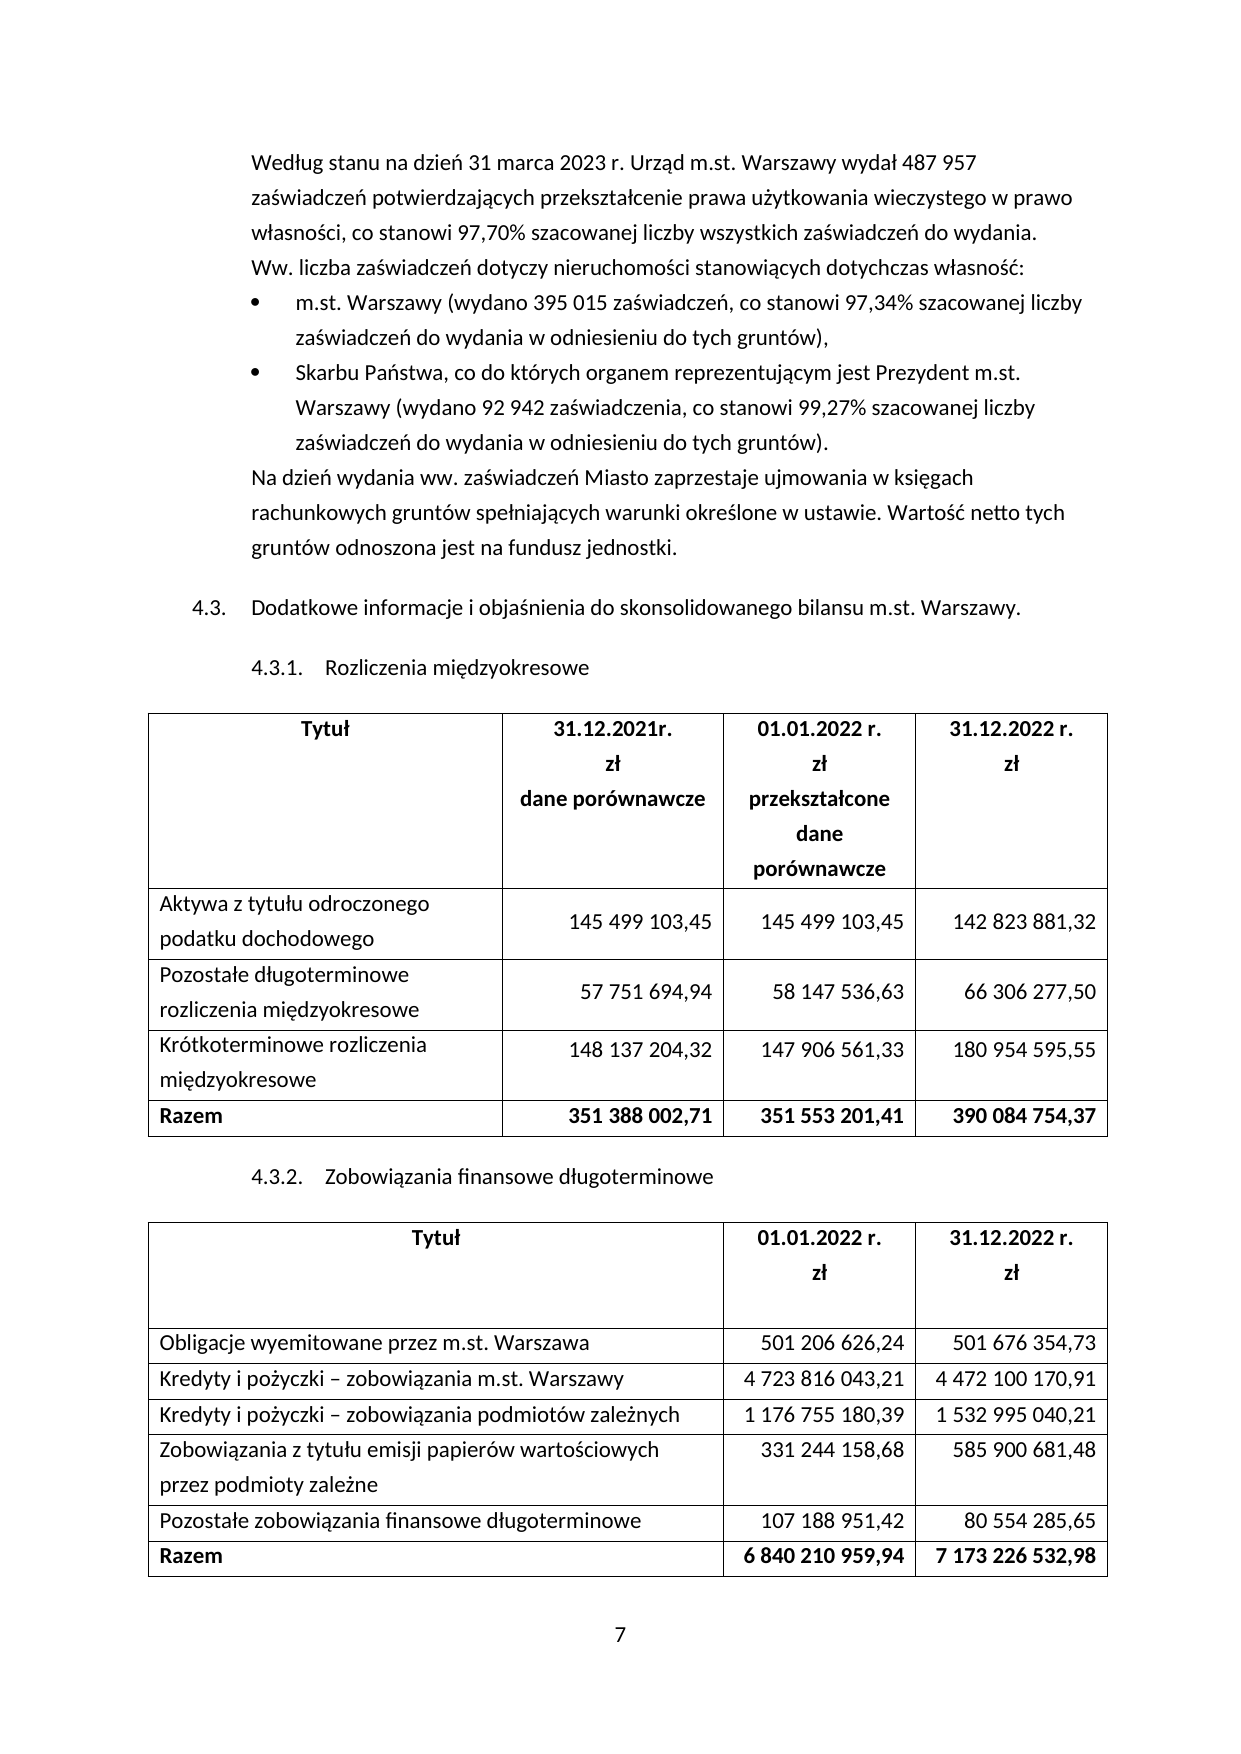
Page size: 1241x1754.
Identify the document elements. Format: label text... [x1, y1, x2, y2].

table_cell Pozostałe zobowiązania finansowe długoterminowe [149, 1506, 723, 1541]
text Na dzień wydania ww. zaświadczeń Miasto zaprzestaje ujmowania w księgach rachunkowych gruntów spełniających warunki określone w ustawie. Wartość netto tych gruntów odnoszona jest na fundusz jednostki. [251, 463, 1093, 561]
table_cell 58 147 536,63 [724, 960, 915, 1029]
list Skarbu Państwa, co do których organem reprezentującym jest Prezydent m.st. Warszawy (wydano 92 942 zaświadczenia, co stanowi 99,27% szacowanej liczby zaświadczeń do wydania w odniesieniu do tych gruntów). [251, 358, 1093, 456]
table_cell Kredyty i pożyczki – zobowiązania podmiotów zależnych [149, 1400, 723, 1434]
table_cell Razem [149, 1542, 723, 1576]
table_cell 351 388 002,71 [503, 1101, 723, 1136]
table_header Tytuł [149, 714, 502, 888]
text Ww. liczba zaświadczeń dotyczy nieruchomości stanowiących dotychczas własność: [251, 253, 1093, 281]
table_cell Krótkoterminowe rozliczenia międzyokresowe [149, 1031, 502, 1100]
table_cell 145 499 103,45 [724, 889, 915, 959]
table_header 31.12.2022 r. zł [916, 714, 1107, 888]
table_cell Zobowiązania z tytułu emisji papierów wartościowych przez podmioty zależne [149, 1435, 723, 1505]
table_cell Aktywa z tytułu odroczonego podatku dochodowego [149, 889, 502, 959]
table_cell 501 676 354,73 [916, 1329, 1107, 1363]
table_header 01.01.2022 r. zł [724, 1223, 915, 1327]
table_cell 7 173 226 532,98 [916, 1542, 1107, 1576]
table_header 01.01.2022 r. zł przekształcone dane porównawcze [724, 714, 915, 888]
table_cell 6 840 210 959,94 [724, 1542, 915, 1576]
table_cell 1 176 755 180,39 [724, 1400, 915, 1434]
table_cell 147 906 561,33 [724, 1031, 915, 1100]
table_header 31.12.2021r. zł dane porównawcze [503, 714, 723, 888]
table_cell 4 472 100 170,91 [916, 1364, 1107, 1399]
text Według stanu na dzień 31 marca 2023 r. Urząd m.st. Warszawy wydał 487 957 zaświadczeń potwierdzających przekształcenie prawa użytkowania wieczystego w prawo własności, co stanowi 97,70% szacowanej liczby wszystkich zaświadczeń do wydania. [251, 148, 1093, 246]
table_cell 585 900 681,48 [916, 1435, 1107, 1505]
list Dodatkowe informacje i objaśnienia do skonsolidowanego bilansu m.st. Warszawy. [192, 593, 1093, 621]
table_cell 57 751 694,94 [503, 960, 723, 1029]
table_cell 390 084 754,37 [916, 1101, 1107, 1136]
table_header Tytuł [149, 1223, 723, 1327]
table_cell 180 954 595,55 [916, 1031, 1107, 1100]
table_cell 80 554 285,65 [916, 1506, 1107, 1541]
list Zobowiązania finansowe długoterminowe [251, 1162, 1093, 1190]
list Rozliczenia międzyokresowe [251, 653, 1093, 681]
list m.st. Warszawy (wydano 395 015 zaświadczeń, co stanowi 97,34% szacowanej liczby zaświadczeń do wydania w odniesieniu do tych gruntów), [251, 288, 1093, 351]
table_cell 145 499 103,45 [503, 889, 723, 959]
table_cell 66 306 277,50 [916, 960, 1107, 1029]
table_cell Razem [149, 1101, 502, 1136]
table_cell 148 137 204,32 [503, 1031, 723, 1100]
table_cell 331 244 158,68 [724, 1435, 915, 1505]
table_cell 142 823 881,32 [916, 889, 1107, 959]
table_cell 4 723 816 043,21 [724, 1364, 915, 1399]
table_cell Kredyty i pożyczki – zobowiązania m.st. Warszawy [149, 1364, 723, 1399]
table_cell 351 553 201,41 [724, 1101, 915, 1136]
table_header 31.12.2022 r. zł [916, 1223, 1107, 1327]
table_cell 1 532 995 040,21 [916, 1400, 1107, 1434]
table_cell Obligacje wyemitowane przez m.st. Warszawa [149, 1329, 723, 1363]
table_cell 107 188 951,42 [724, 1506, 915, 1541]
table_cell Pozostałe długoterminowe rozliczenia międzyokresowe [149, 960, 502, 1029]
table_cell 501 206 626,24 [724, 1329, 915, 1363]
